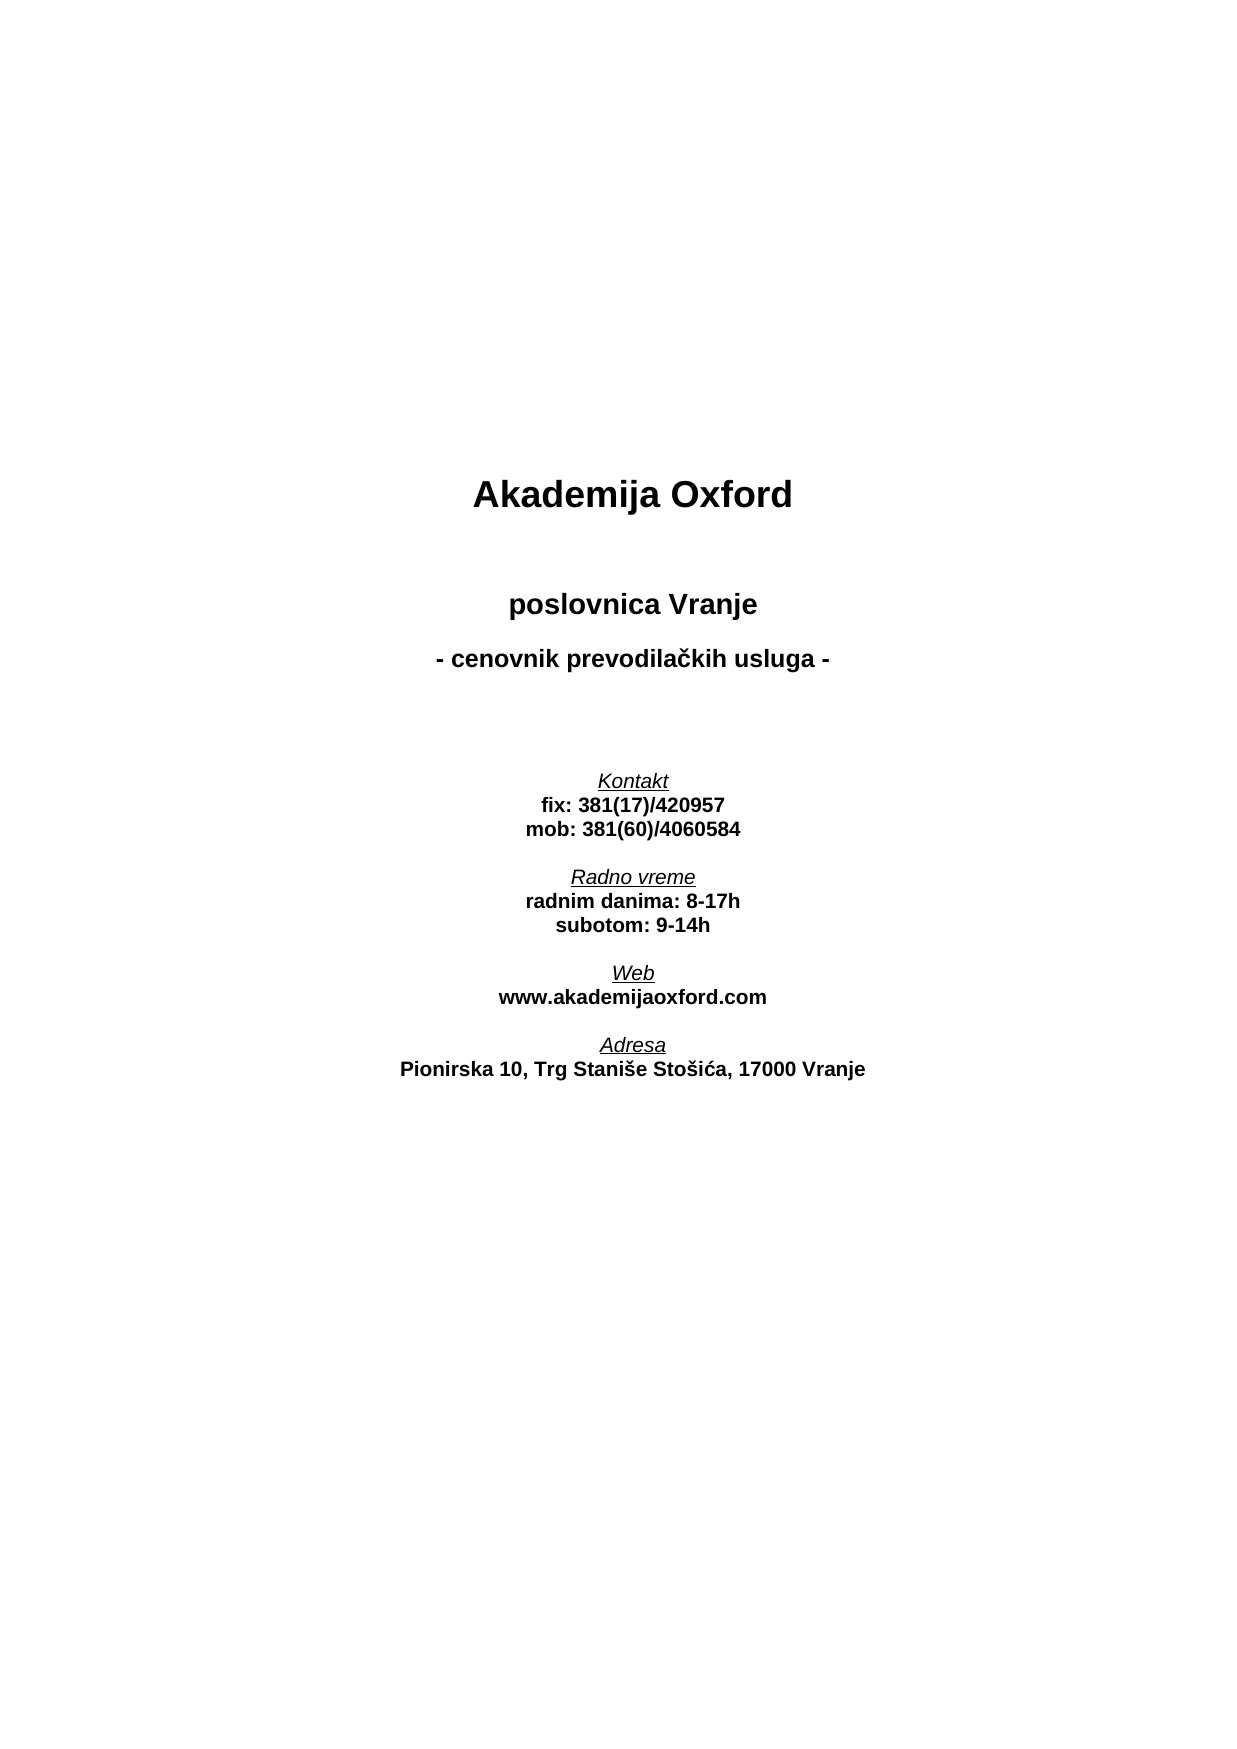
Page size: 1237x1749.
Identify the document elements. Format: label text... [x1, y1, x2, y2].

text www.akademijaoxford.com [118, 984, 1148, 1008]
text - cenovnik prevodilačkih usluga - [118, 644, 1148, 673]
text Radno vreme [118, 865, 1148, 889]
text fix: 381(17)/420957 [118, 793, 1148, 817]
text Adresa [118, 1032, 1148, 1056]
text Akademija Oxford [118, 472, 1148, 515]
text Pionirska 10, Trg Staniše Stošića, 17000 Vranje [118, 1056, 1148, 1080]
text subotom: 9-14h [118, 913, 1148, 937]
text poslovnica Vranje [118, 587, 1148, 620]
text Web [118, 961, 1148, 984]
text mob: 381(60)/4060584 [118, 817, 1148, 841]
text Kontakt [118, 769, 1148, 793]
text radnim danima: 8-17h [118, 889, 1148, 913]
